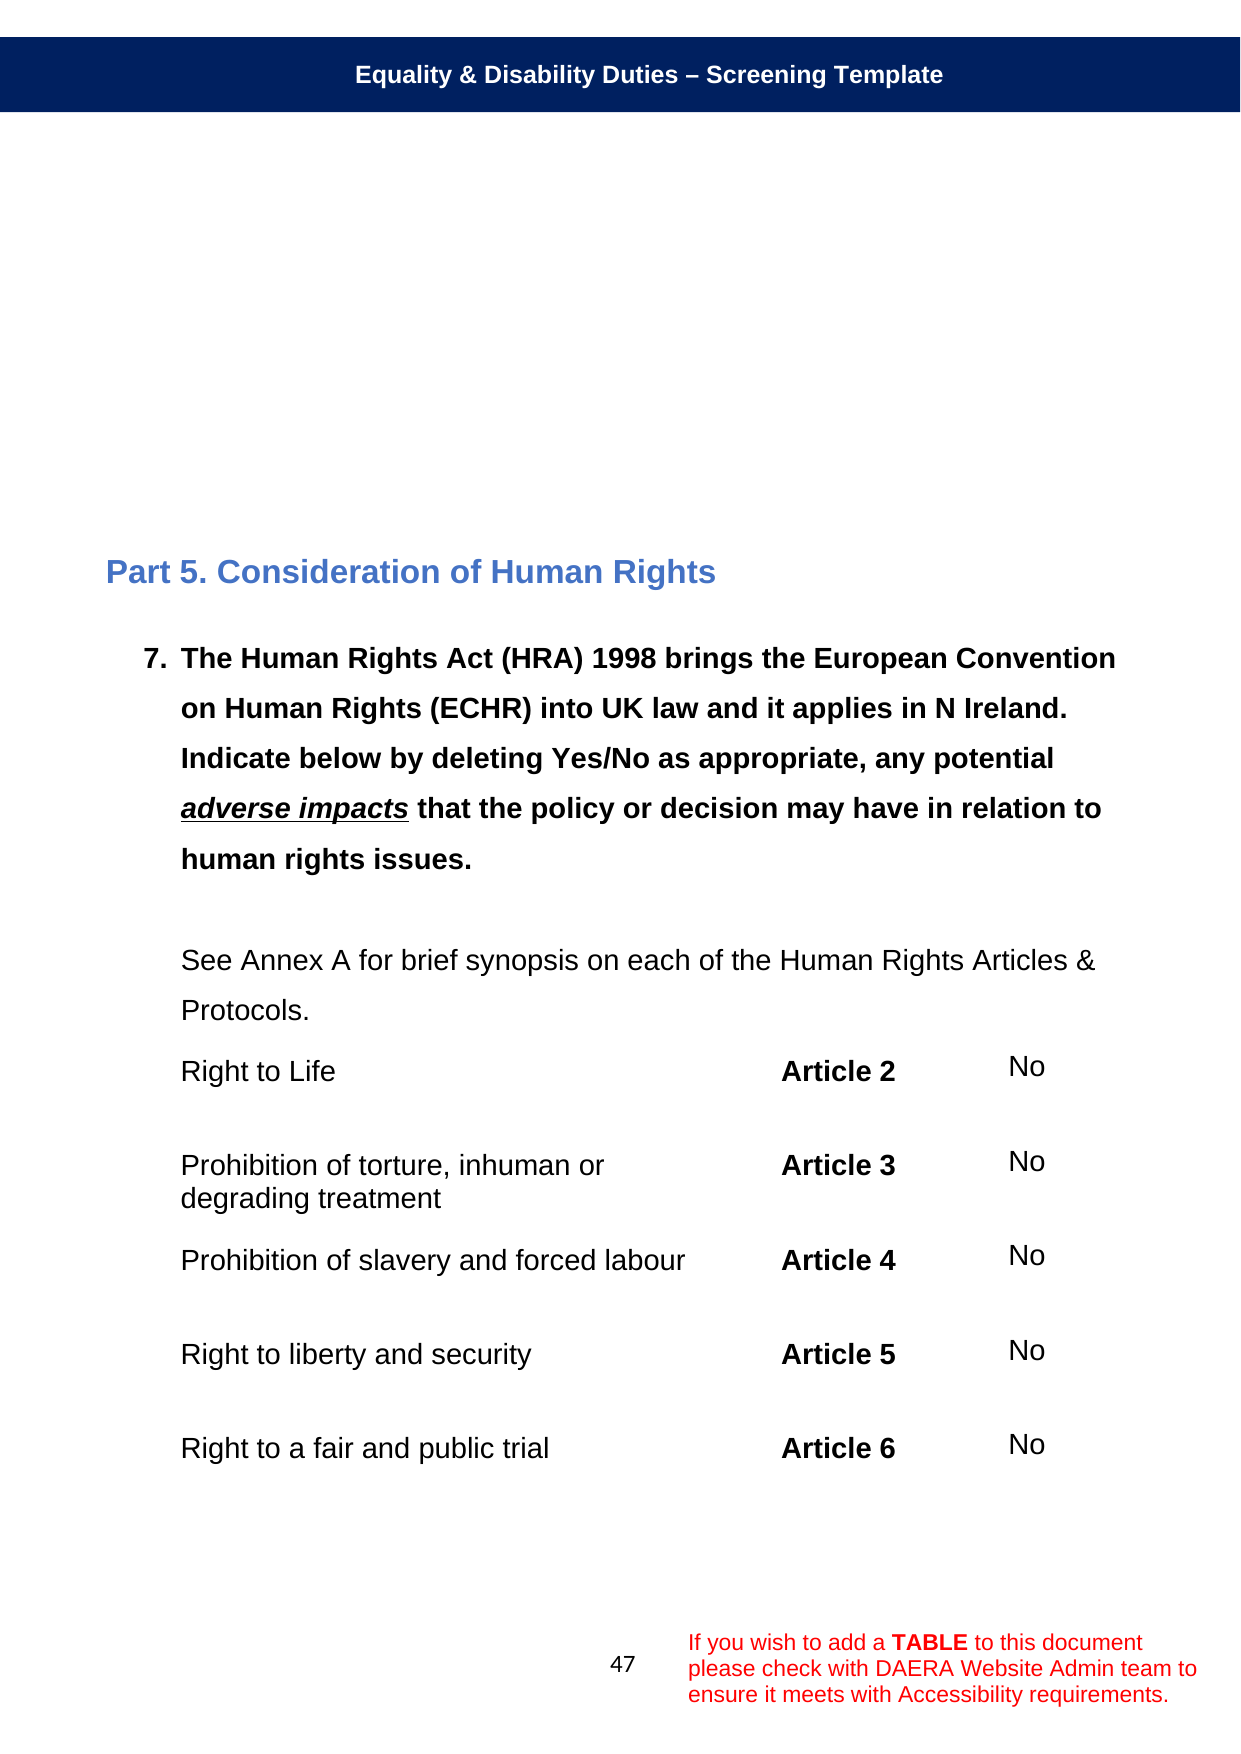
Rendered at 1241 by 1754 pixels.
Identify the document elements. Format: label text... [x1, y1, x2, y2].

table_cell Article 5 [752, 1327, 958, 1421]
table_cell Article 4 [752, 1232, 958, 1327]
table_cell No [959, 1421, 1095, 1516]
table_cell Prohibition of slavery and forced labour [106, 1232, 752, 1327]
table_cell Article 6 [752, 1421, 958, 1516]
table_cell Right to a fair and public trial [106, 1421, 752, 1516]
table_cell No [959, 1327, 1095, 1421]
table_cell Right to liberty and security [106, 1327, 752, 1421]
table_cell Article 3 [752, 1138, 958, 1232]
table_header No [959, 1043, 1095, 1138]
list The Human Rights Act (HRA) 1998 brings the European Convention on Human Rights (ECHR) into UK law and it applies in N Ireland. Indicate below by deleting Yes/No as appropriate, any potential adverse impacts that the policy or decision may have in relation to human rights issues. [143, 641, 1140, 875]
table_cell No [959, 1232, 1095, 1327]
text See Annex A for brief synopsis on each of the Human Rights Articles & Protocols. [181, 892, 1140, 1026]
table_cell No [959, 1138, 1095, 1232]
table_header Right to Life [106, 1043, 752, 1138]
table_header Article 2 [752, 1043, 958, 1138]
table_cell Prohibition of torture, inhuman or degrading treatment [106, 1138, 752, 1232]
text Part 5. Consideration of Human Rights [106, 552, 1140, 591]
